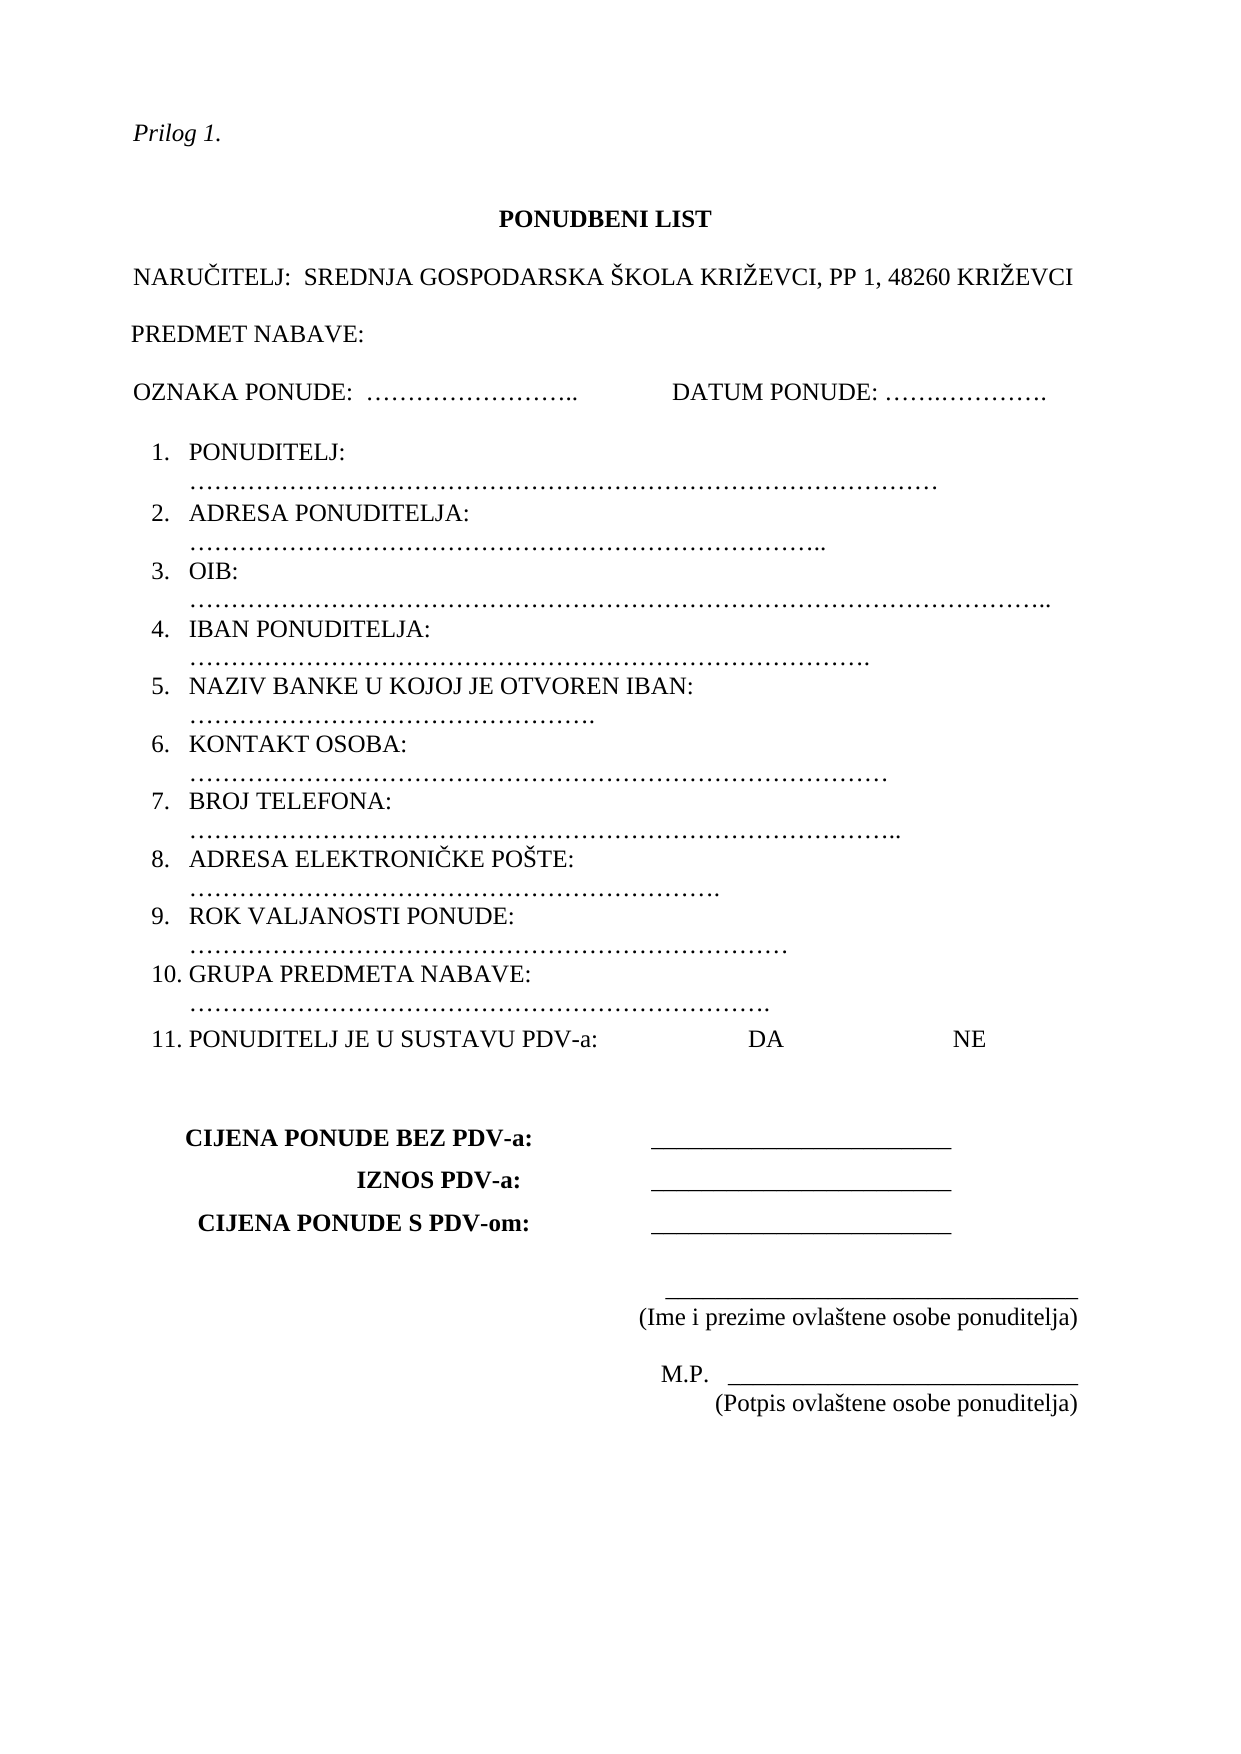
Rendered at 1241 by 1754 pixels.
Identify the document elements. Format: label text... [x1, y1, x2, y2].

text PREDMET NABAVE: [118, 319, 1078, 348]
table_cell ________________________ [572, 1201, 1030, 1244]
table_cell CIJENA PONUDE S PDV-om: [174, 1201, 572, 1244]
table_cell BROJ TELEFONA: ………………………………………………………………………….. [133, 786, 1078, 844]
text (Potpis ovlaštene osobe ponuditelja) [133, 1388, 1078, 1417]
table_cell ________________________ [572, 1158, 1030, 1201]
text NARUČITELJ: SREDNJA GOSPODARSKA ŠKOLA KRIŽEVCI, PP 1, 48260 KRIŽEVCI [133, 262, 1078, 291]
table_cell OIB: ………………………………………………………………………………………….. [133, 556, 1078, 613]
table_header PONUDITELJ: ……………………………………………………………………………… [133, 434, 1078, 498]
table_cell ADRESA ELEKTRONIČKE POŠTE: ………………………………………………………. [133, 844, 1078, 901]
text M.P. ____________________________ [133, 1359, 1078, 1388]
text PONUDBENI LIST [133, 204, 1078, 233]
table_cell NAZIV BANKE U KOJOJ JE OTVOREN IBAN: …………………………………………. [133, 671, 1078, 729]
text Prilog 1. [133, 118, 1122, 147]
table_header CIJENA PONUDE BEZ PDV-a: [174, 1118, 572, 1158]
table_cell KONTAKT OSOBA: ………………………………………………………………………… [133, 729, 1078, 786]
text (Ime i prezime ovlaštene osobe ponuditelja) [133, 1302, 1078, 1331]
table_cell IZNOS PDV-a: [174, 1158, 572, 1201]
table_cell IBAN PONUDITELJA: ………………………………………………………………………. [133, 613, 1078, 671]
table_header ________________________ [572, 1118, 1030, 1158]
text OZNAKA PONUDE: …………………….. DATUM PONUDE: …….…………. [133, 377, 1078, 406]
text _________________________________ [133, 1273, 1078, 1302]
table_cell ADRESA PONUDITELJA: ………………………………………………………………….. [133, 498, 1078, 556]
table_cell PONUDITELJ JE U SUSTAVU PDV-a: DA NE [133, 1016, 1078, 1061]
table_cell ROK VALJANOSTI PONUDE: ……………………………………………………………… GRUPA PREDMETA NABAVE: ……………………………………………………………. [133, 901, 1078, 1016]
